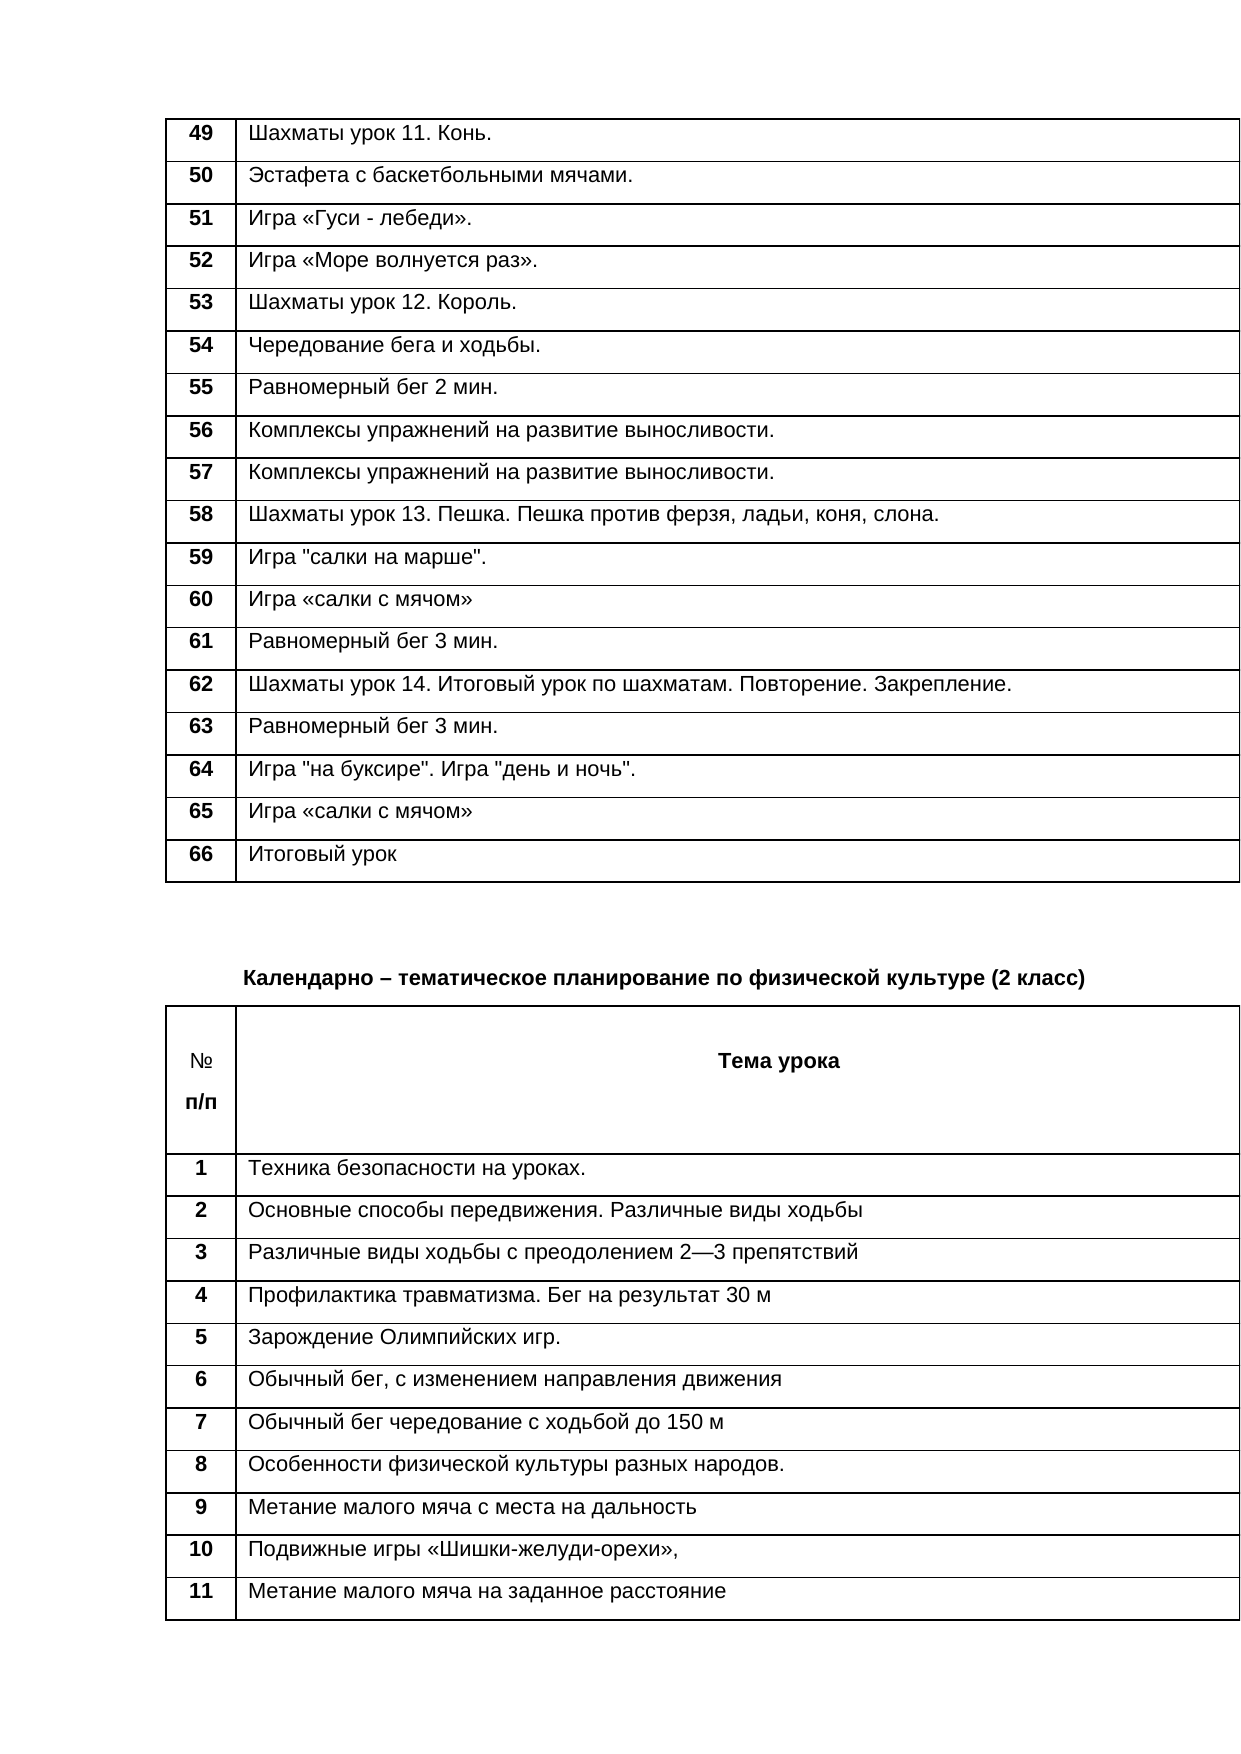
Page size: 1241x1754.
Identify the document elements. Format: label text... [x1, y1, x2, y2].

table_cell Игра "салки на марше". [237, 544, 1239, 584]
table_cell Равномерный бег 3 мин. [237, 628, 1239, 669]
table_cell 66 [167, 841, 235, 881]
table_cell 53 [167, 289, 235, 330]
table_cell Подвижные игры «Шишки-желуди-орехи», [237, 1536, 1239, 1577]
table_cell 5 [167, 1324, 235, 1365]
table_cell 61 [167, 628, 235, 669]
table_cell 2 [167, 1197, 235, 1238]
table_cell 60 [167, 586, 235, 627]
table_cell 58 [167, 501, 235, 542]
text Календарно – тематическое планирование по физической культуре (2 класс) [177, 964, 1152, 990]
table_cell Игра "на буксире". Игра "день и ночь". [237, 756, 1239, 796]
table_cell Равномерный бег 3 мин. [237, 713, 1239, 754]
table_cell 4 [167, 1282, 235, 1322]
table_cell Шахматы урок 11. Конь. [237, 120, 1239, 161]
table_cell Различные виды ходьбы с преодолением 2—3 препятствий [237, 1239, 1239, 1280]
table_cell 56 [167, 417, 235, 457]
table_cell Эстафета с баскетбольными мячами. [237, 162, 1239, 203]
table_cell Шахматы урок 12. Король. [237, 289, 1239, 330]
table_cell Комплексы упражнений на развитие выносливости. [237, 417, 1239, 457]
table_cell Итоговый урок [237, 841, 1239, 881]
table_cell 7 [167, 1409, 235, 1449]
table_cell Игра «салки с мячом» [237, 586, 1239, 627]
table_cell 9 [167, 1494, 235, 1534]
table_cell 3 [167, 1239, 235, 1280]
table_cell 10 [167, 1536, 235, 1577]
table_cell 50 [167, 162, 235, 203]
table_cell 54 [167, 332, 235, 372]
table_cell Равномерный бег 2 мин. [237, 374, 1239, 415]
table_cell Комплексы упражнений на развитие выносливости. [237, 459, 1239, 500]
table_cell 65 [167, 798, 235, 839]
table_cell Особенности физической культуры разных народов. [237, 1451, 1239, 1492]
table_cell Основные способы передвижения. Различные виды ходьбы [237, 1197, 1239, 1238]
table_header Тема урока [237, 1007, 1239, 1153]
table_cell Обычный бег, с изменением направления движения [237, 1366, 1239, 1407]
table_cell Игра «Гуси - лебеди». [237, 205, 1239, 245]
table_cell Чередование бега и ходьбы. [237, 332, 1239, 372]
table_cell 64 [167, 756, 235, 796]
table_cell Метание малого мяча с места на дальность [237, 1494, 1239, 1534]
table_cell 57 [167, 459, 235, 500]
table_cell Обычный бег чередование с ходьбой до 150 м [237, 1409, 1239, 1449]
table_cell 49 [167, 120, 235, 161]
table_cell Техника безопасности на уроках. [237, 1155, 1239, 1195]
table_cell 59 [167, 544, 235, 584]
table_cell 8 [167, 1451, 235, 1492]
table_cell 55 [167, 374, 235, 415]
table_cell 51 [167, 205, 235, 245]
table_cell 6 [167, 1366, 235, 1407]
table_cell 52 [167, 247, 235, 288]
table_cell 62 [167, 671, 235, 712]
table_cell Метание малого мяча на заданное расстояние [237, 1578, 1239, 1619]
table_cell Профилактика травматизма. Бег на результат 30 м [237, 1282, 1239, 1322]
table_header № п/п [167, 1007, 235, 1153]
table_cell Игра «салки с мячом» [237, 798, 1239, 839]
table_cell Шахматы урок 14. Итоговый урок по шахматам. Повторение. Закрепление. [237, 671, 1239, 712]
table_cell 11 [167, 1578, 235, 1619]
table_cell Зарождение Олимпийских игр. [237, 1324, 1239, 1365]
table_cell Шахматы урок 13. Пешка. Пешка против ферзя, ладьи, коня, слона. [237, 501, 1239, 542]
table_cell Игра «Море волнуется раз». [237, 247, 1239, 288]
table_cell 1 [167, 1155, 235, 1195]
table_cell 63 [167, 713, 235, 754]
